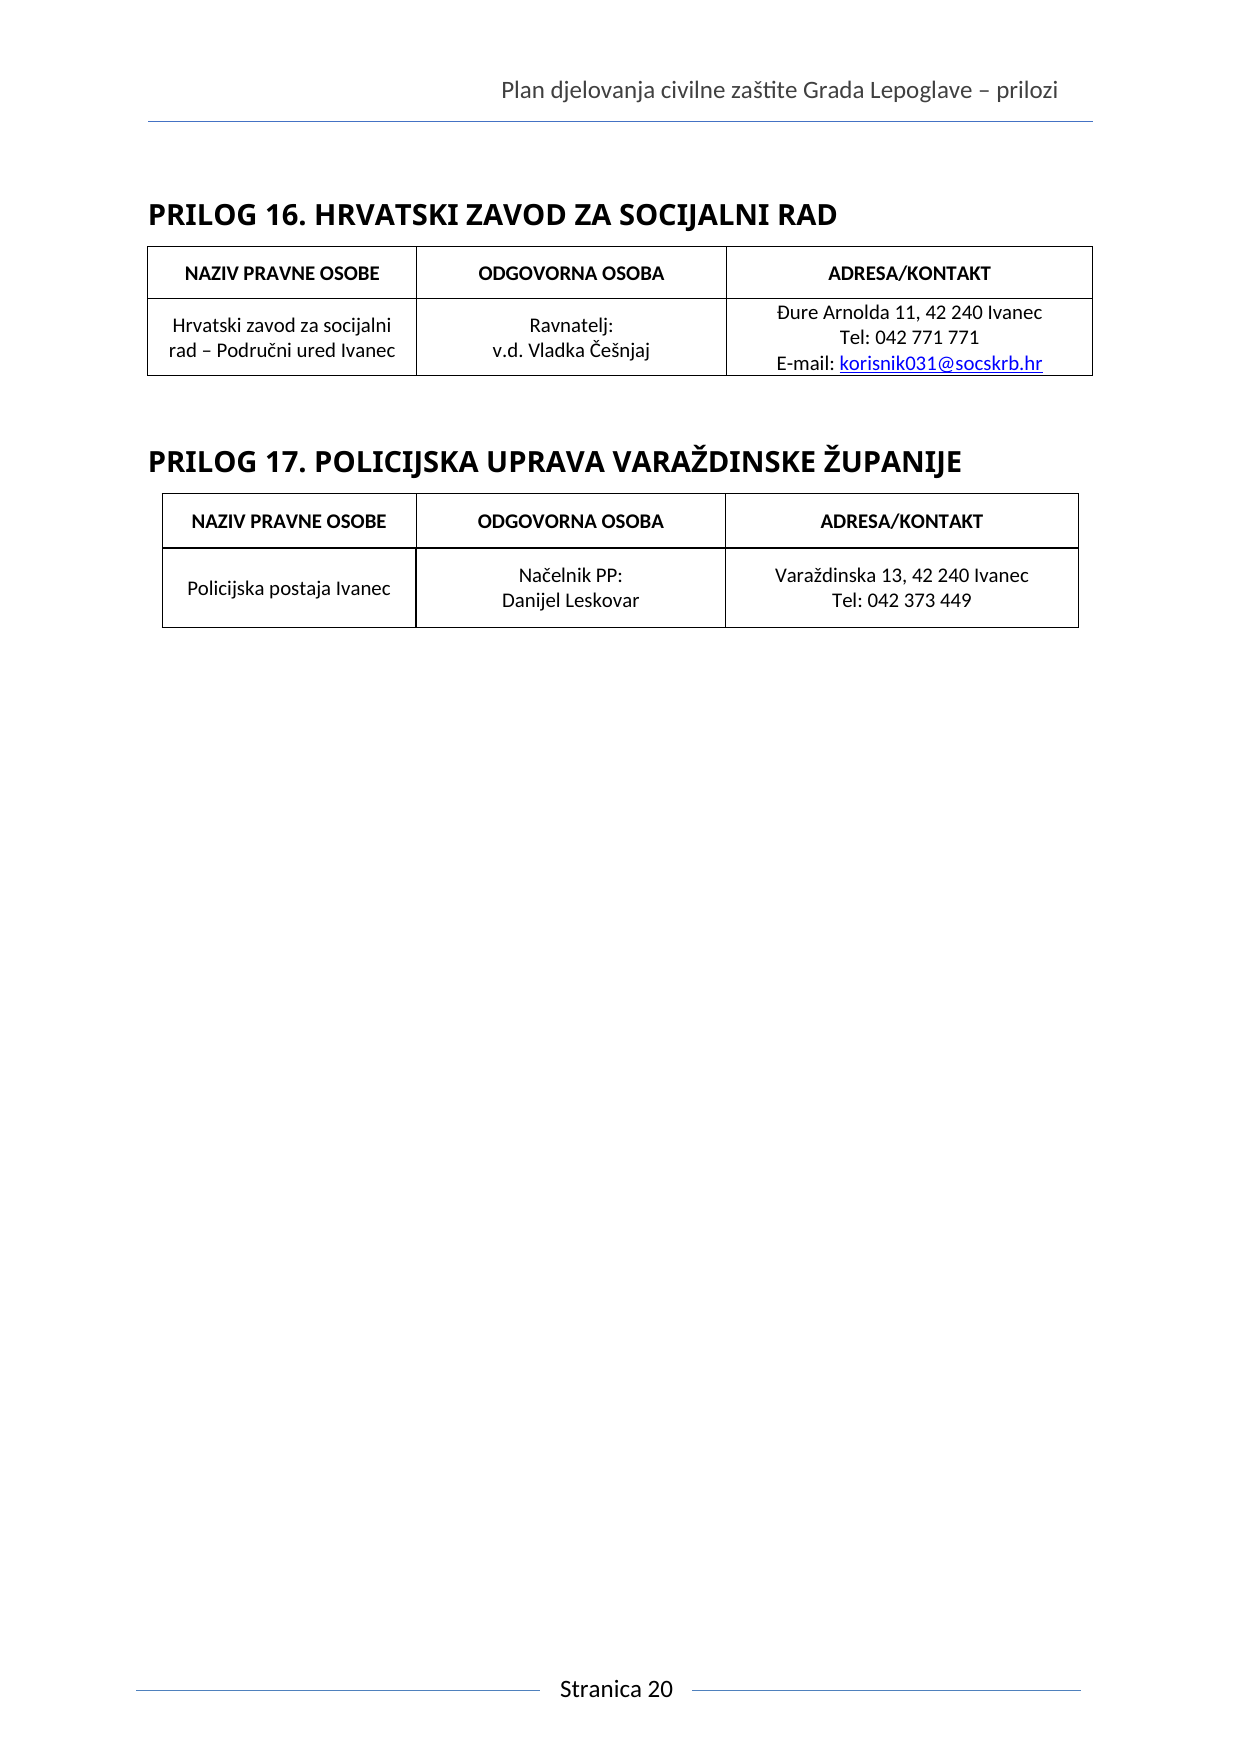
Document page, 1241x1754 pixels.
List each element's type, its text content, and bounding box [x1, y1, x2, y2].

table_cell Policijska postaja Ivanec [163, 549, 415, 627]
table_cell Ravnatelj: v.d. Vladka Češnjaj [417, 299, 726, 375]
table_header ADRESA/KONTAKT [727, 247, 1092, 298]
table_header NAZIV PRAVNE OSOBE [163, 494, 416, 547]
subtitle PRILOG 16. HRVATSKI ZAVOD ZA SOCIJALNI RAD [148, 194, 1093, 233]
table_cell Načelnik PP: Danijel Leskovar [417, 549, 725, 627]
table_header ODGOVORNA OSOBA [417, 494, 725, 547]
table_cell Varaždinska 13, 42 240 Ivanec Tel: 042 373 449 [726, 549, 1078, 627]
subtitle PRILOG 17. POLICIJSKA UPRAVA VARAŽDINSKE ŽUPANIJE [148, 441, 1093, 481]
table_header ADRESA/KONTAKT [726, 494, 1078, 547]
table_header NAZIV PRAVNE OSOBE [148, 247, 416, 298]
table_header ODGOVORNA OSOBA [417, 247, 726, 298]
table_cell Đure Arnolda 11, 42 240 Ivanec Tel: 042 771 771 E-mail: korisnik031@socskrb.hr [727, 299, 1092, 375]
table_cell Hrvatski zavod za socijalni rad – Područni ured Ivanec [148, 299, 416, 375]
